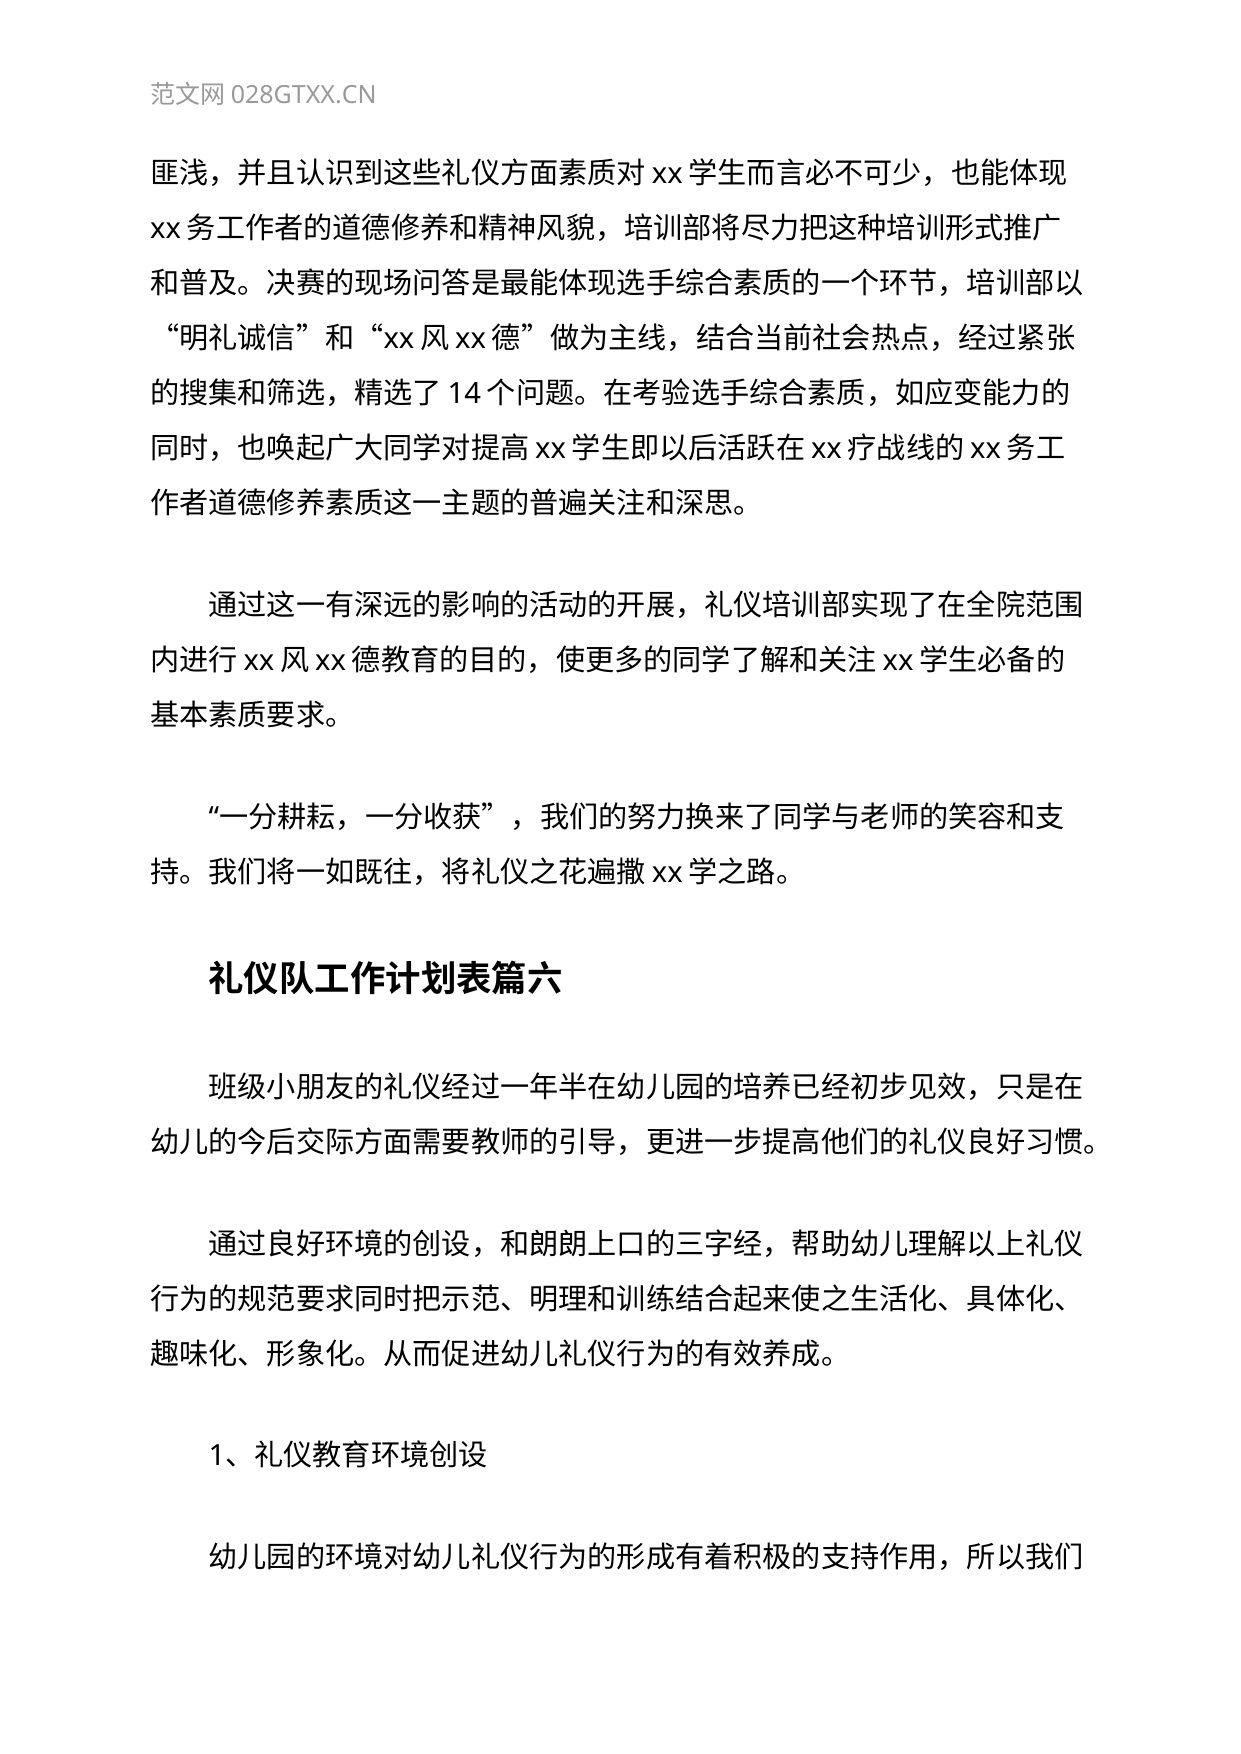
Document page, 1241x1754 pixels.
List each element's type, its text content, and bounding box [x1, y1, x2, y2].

text 1、礼仪教育环境创设 [150, 1432, 1090, 1474]
text 班级小朋友的礼仪经过一年半在幼儿园的培养已经初步见效，只是在幼儿的今后交际方面需要教师的引导，更进一步提高他们的礼仪良好习惯。 [150, 1064, 1090, 1161]
text 通过这一有深远的影响的活动的开展，礼仪培训部实现了在全院范围内进行xx风xx德教育的目的，使更多的同学了解和关注xx学生必备的基本素质要求。 [150, 582, 1090, 734]
text 礼仪队工作计划表篇六 [150, 950, 1090, 1002]
text 通过良好环境的创设，和朗朗上口的三字经，帮助幼儿理解以上礼仪行为的规范要求同时把示范、明理和训练结合起来使之生活化、具体化、趣味化、形象化。从而促进幼儿礼仪行为的有效养成。 [150, 1220, 1090, 1372]
text “一分耕耘，一分收获”，我们的努力换来了同学与老师的笑容和支持。我们将一如既往，将礼仪之花遍撒xx学之路。 [150, 793, 1090, 891]
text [150, 150, 1090, 522]
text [150, 1534, 1090, 1576]
